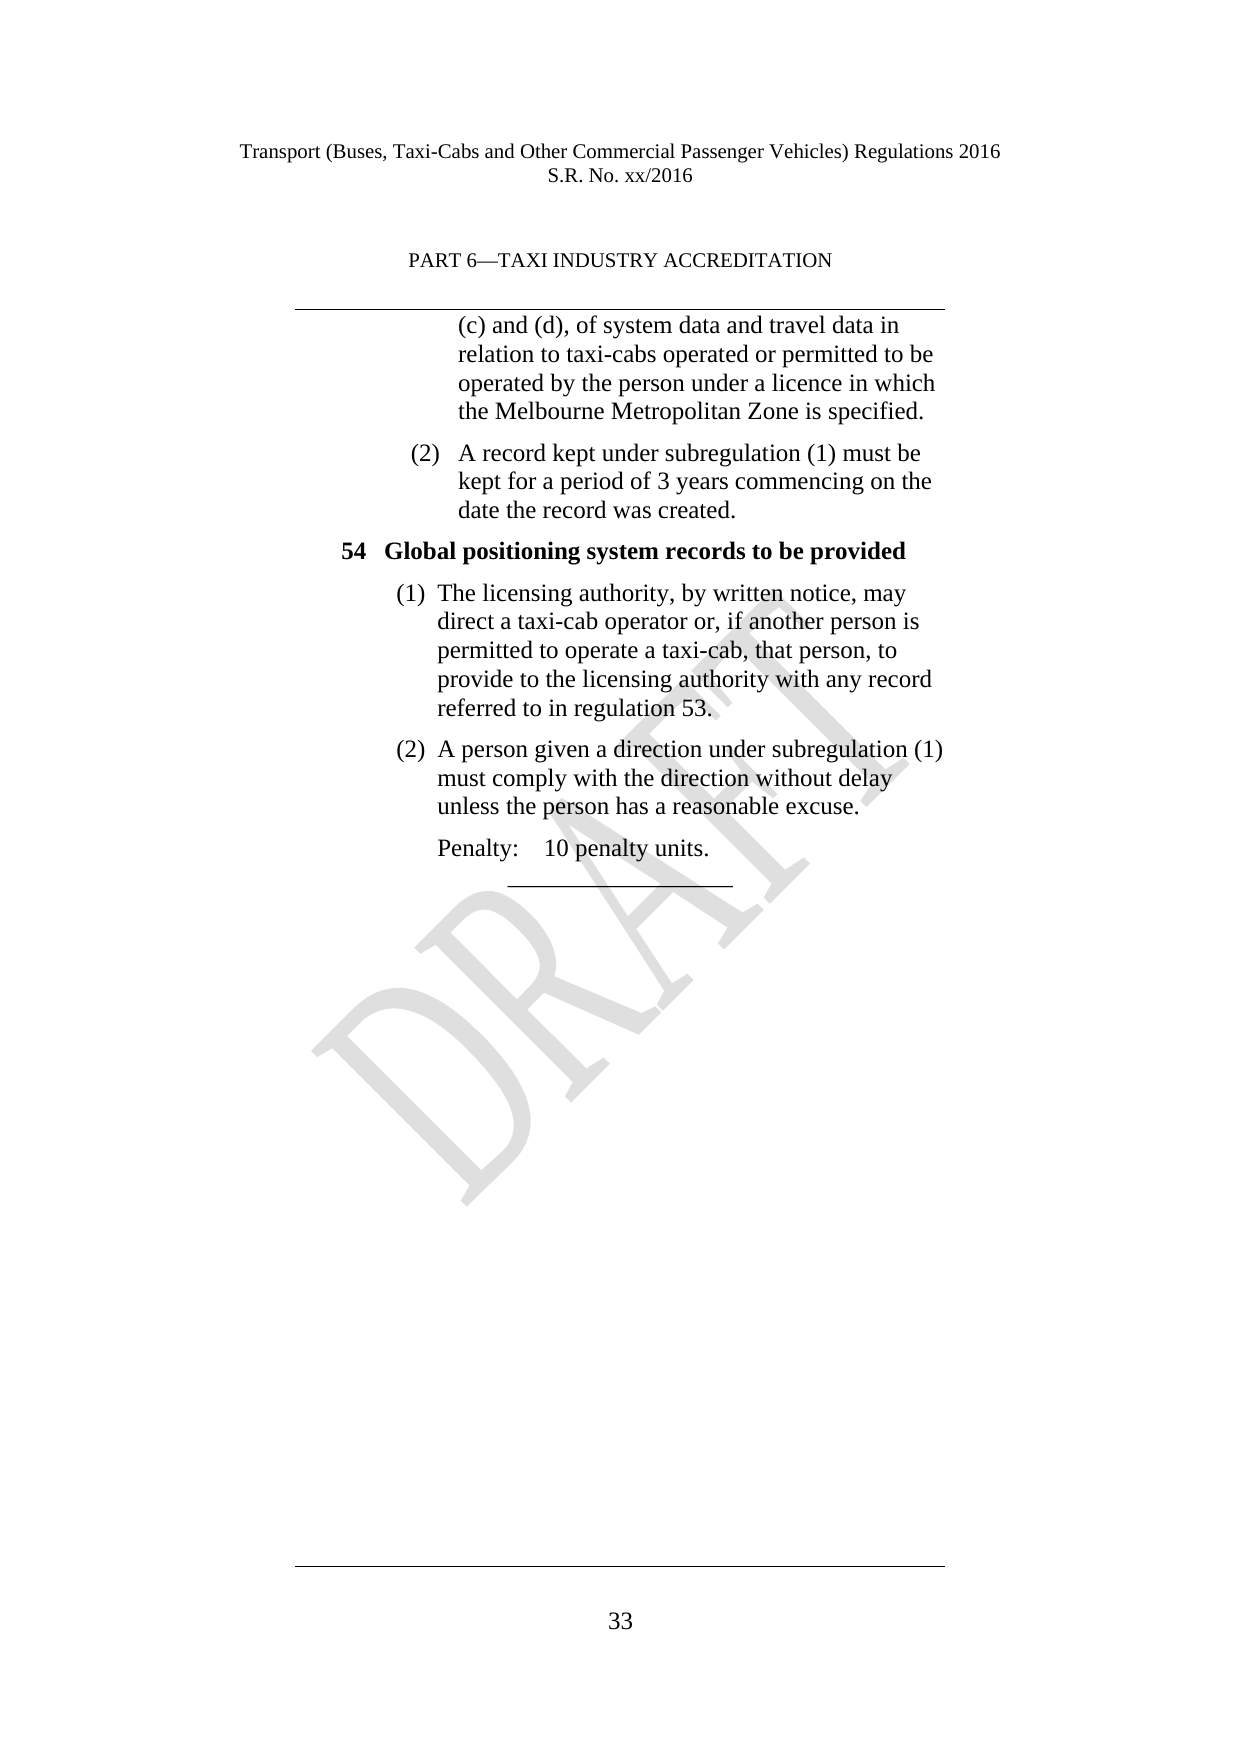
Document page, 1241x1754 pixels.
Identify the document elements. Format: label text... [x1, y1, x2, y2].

subtitle 54 Global positioning system records to be provided [295, 536, 945, 565]
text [413, 232, 945, 309]
subtitle (2) A record kept under subregulation (1) must be kept for a period of 3 years commencing on the date the record was created. [411, 438, 945, 524]
subtitle (1) The licensing authority, by written notice, may direct a taxi-cab operator or, if another person is permitted to operate a taxi-cab, that person, to provide to the licensing authority with any record referred to in regulation 53. [295, 578, 945, 721]
subtitle (2) A person given a direction under subregulation (1) must comply with the direction without delay unless the person has a reasonable excuse. [295, 734, 945, 820]
text Penalty: 10 penalty units. [437, 833, 945, 861]
text __________________ [295, 861, 945, 890]
